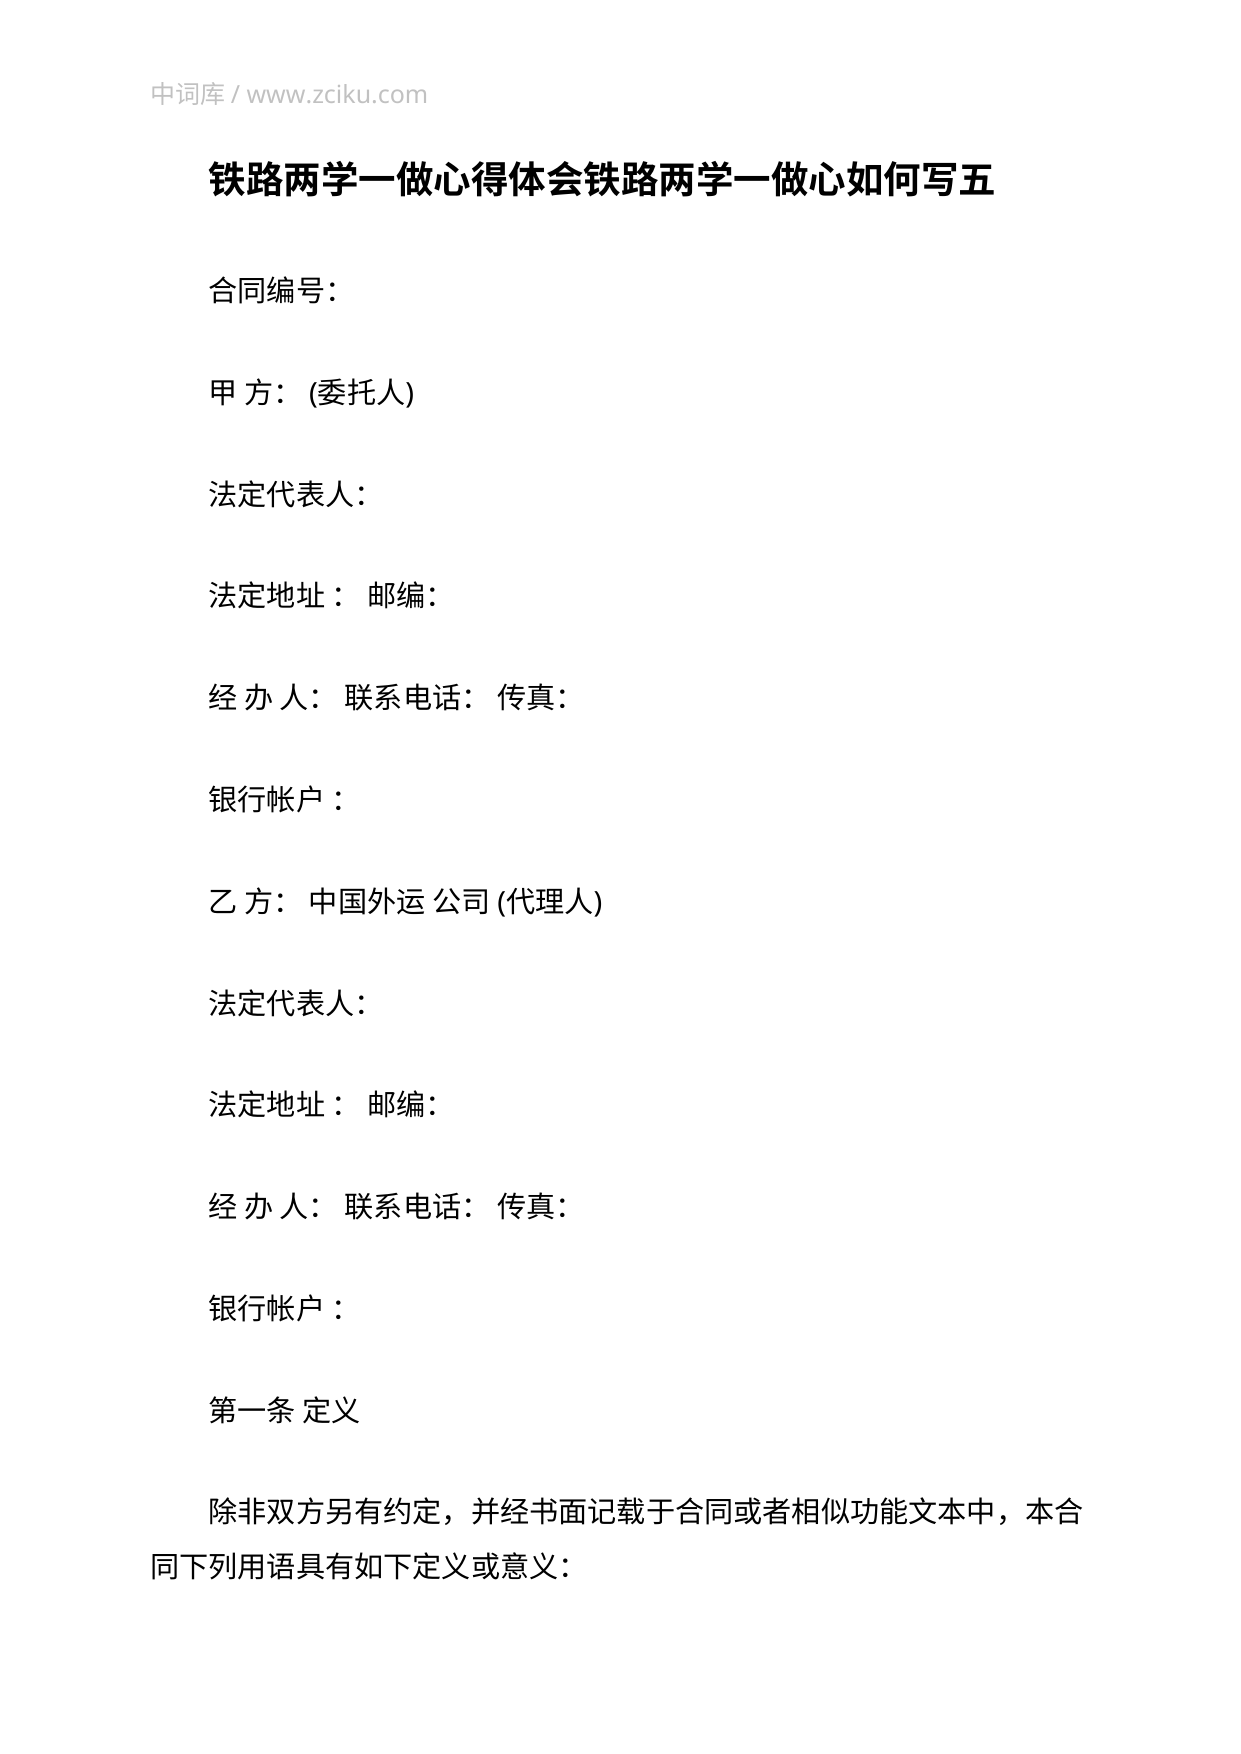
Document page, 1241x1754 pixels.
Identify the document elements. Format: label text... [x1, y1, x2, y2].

text 法定地址 ： 邮编： [150, 1082, 1090, 1124]
text 经 办 人： 联系电话： 传真： [150, 1184, 1090, 1226]
text 法定地址 ： 邮编： [150, 573, 1090, 615]
text 法定代表人： [150, 980, 1090, 1022]
text 乙 方： 中国外运 公司 (代理人) [150, 878, 1090, 921]
text 银行帐户 ： [150, 776, 1090, 819]
text 除非双方另有约定，并经书面记载于合同或者相似功能文本中，本合同下列用语具有如下定义或意义： [150, 1489, 1090, 1586]
text 第一条 定义 [150, 1387, 1090, 1429]
text 法定代表人： [150, 471, 1090, 513]
text 经 办 人： 联系电话： 传真： [150, 675, 1090, 717]
text 甲 方： (委托人) [150, 369, 1090, 412]
text 合同编号： [150, 267, 1090, 310]
text 银行帐户 ： [150, 1286, 1090, 1328]
text 铁路两学一做心得体会铁路两学一做心如何写五 [150, 150, 1090, 204]
